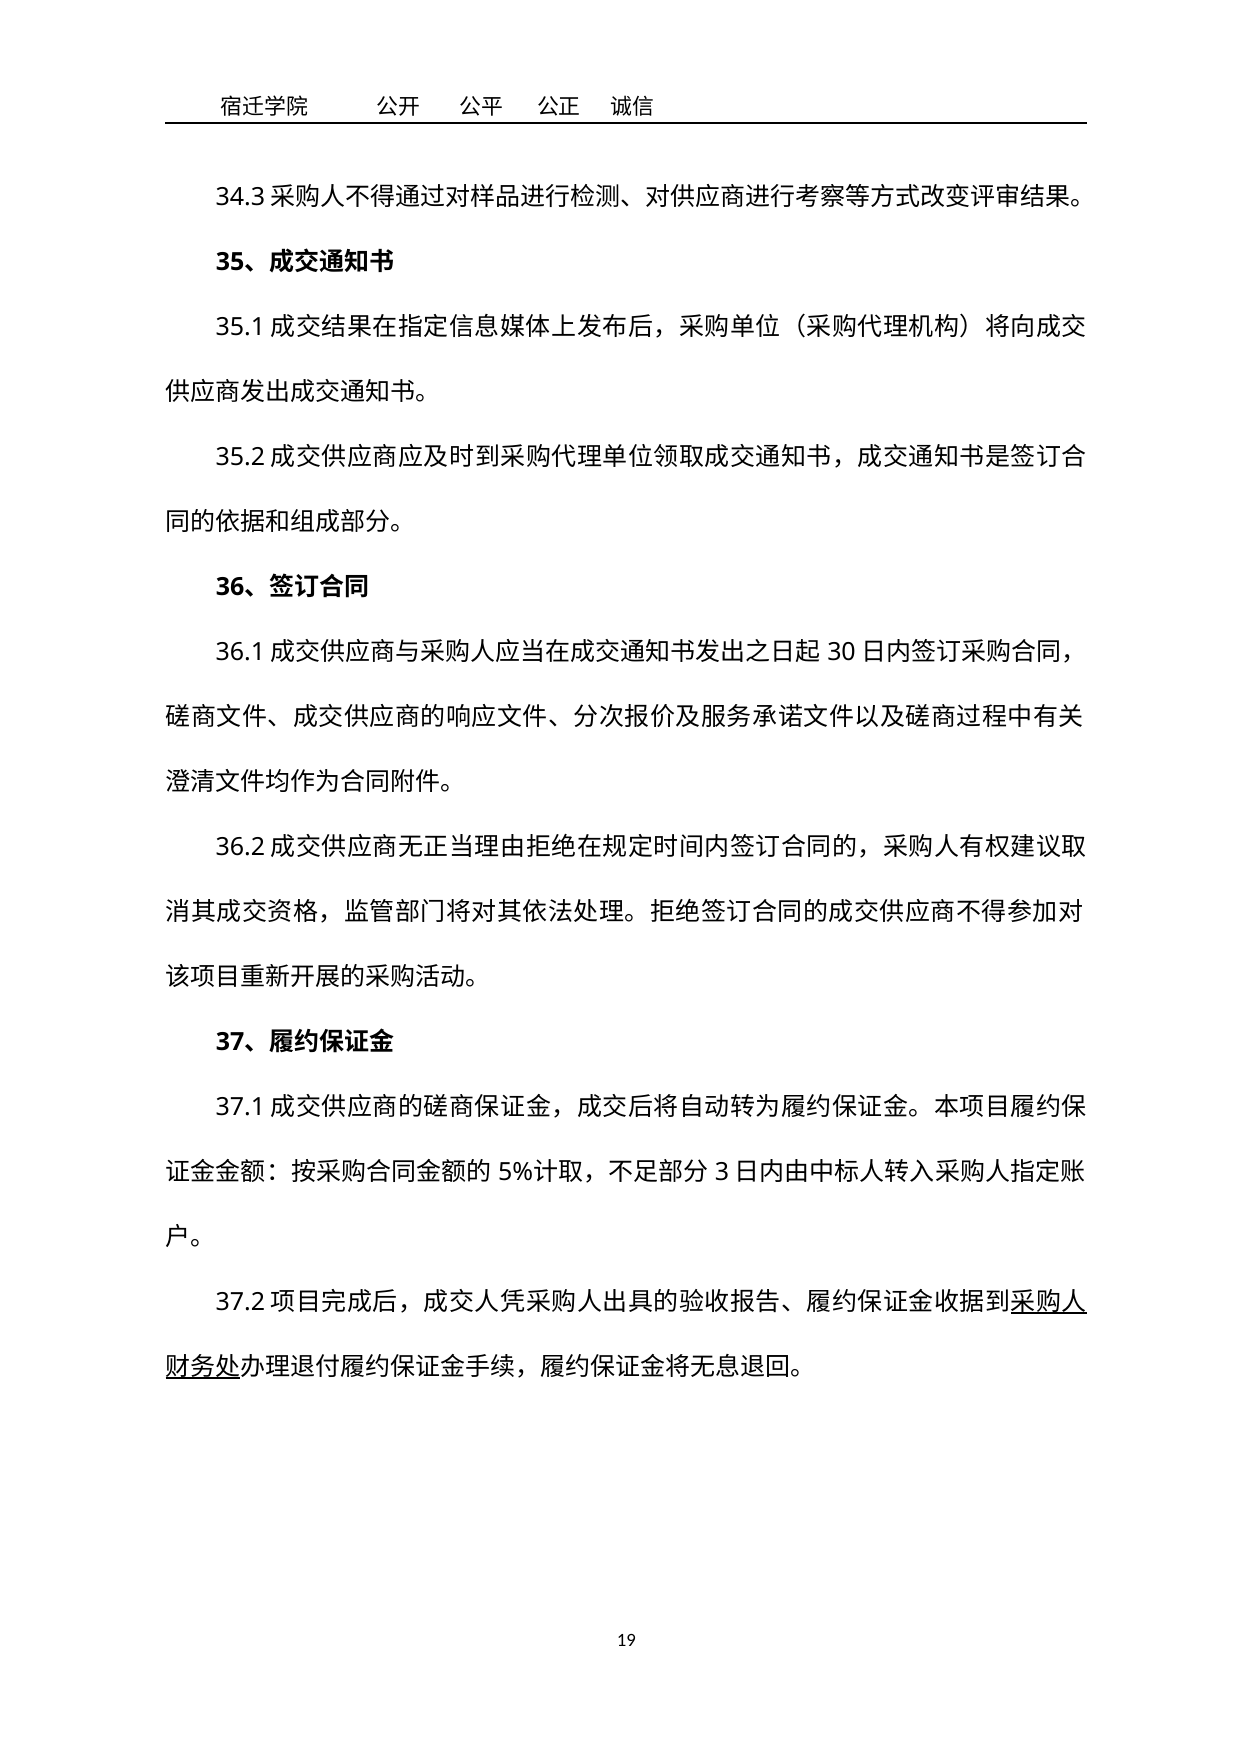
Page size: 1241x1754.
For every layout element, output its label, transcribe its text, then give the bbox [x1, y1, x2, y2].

text 37.1成交供应商的磋商保证金，成交后将自动转为履约保证金。本项目履约保证金金额：按采购合同金额的5%计取，不足部分3日内由中标人转入采购人指定账户。 [165, 1072, 1087, 1267]
text 35.1成交结果在指定信息媒体上发布后，采购单位（采购代理机构）将向成交供应商发出成交通知书。 [165, 292, 1087, 422]
text 35.2成交供应商应及时到采购代理单位领取成交通知书，成交通知书是签订合同的依据和组成部分。 [165, 422, 1087, 552]
text 36.2成交供应商无正当理由拒绝在规定时间内签订合同的，采购人有权建议取消其成交资格，监管部门将对其依法处理。拒绝签订合同的成交供应商不得参加对该项目重新开展的采购活动。 [165, 812, 1087, 891]
text 36.1成交供应商与采购人应当在成交通知书发出之日起30日内签订采购合同，磋商文件、成交供应商的响应文件、分次报价及服务承诺文件以及磋商过程中有关澄清文件均作为合同附件。 [165, 733, 1087, 812]
text 37、履约保证金 [165, 1007, 1087, 1072]
text 35、成交通知书 [165, 227, 1087, 292]
text 36、签订合同 [165, 552, 1087, 617]
text 36.2成交供应商无正当理由拒绝在规定时间内签订合同的，采购人有权建议取消其成交资格，监管部门将对其依法处理。拒绝签订合同的成交供应商不得参加对该项目重新开展的采购活动。 [165, 928, 1087, 1007]
text 34.3采购人不得通过对样品进行检测、对供应商进行考察等方式改变评审结果。 [165, 162, 1087, 227]
text 36.1成交供应商与采购人应当在成交通知书发出之日起30日内签订采购合同，磋商文件、成交供应商的响应文件、分次报价及服务承诺文件以及磋商过程中有关澄清文件均作为合同附件。 [165, 617, 1087, 696]
text 37.2项目完成后，成交人凭采购人出具的验收报告、履约保证金收据到采购人财务处办理退付履约保证金手续，履约保证金将无息退回。 [165, 1267, 1087, 1397]
